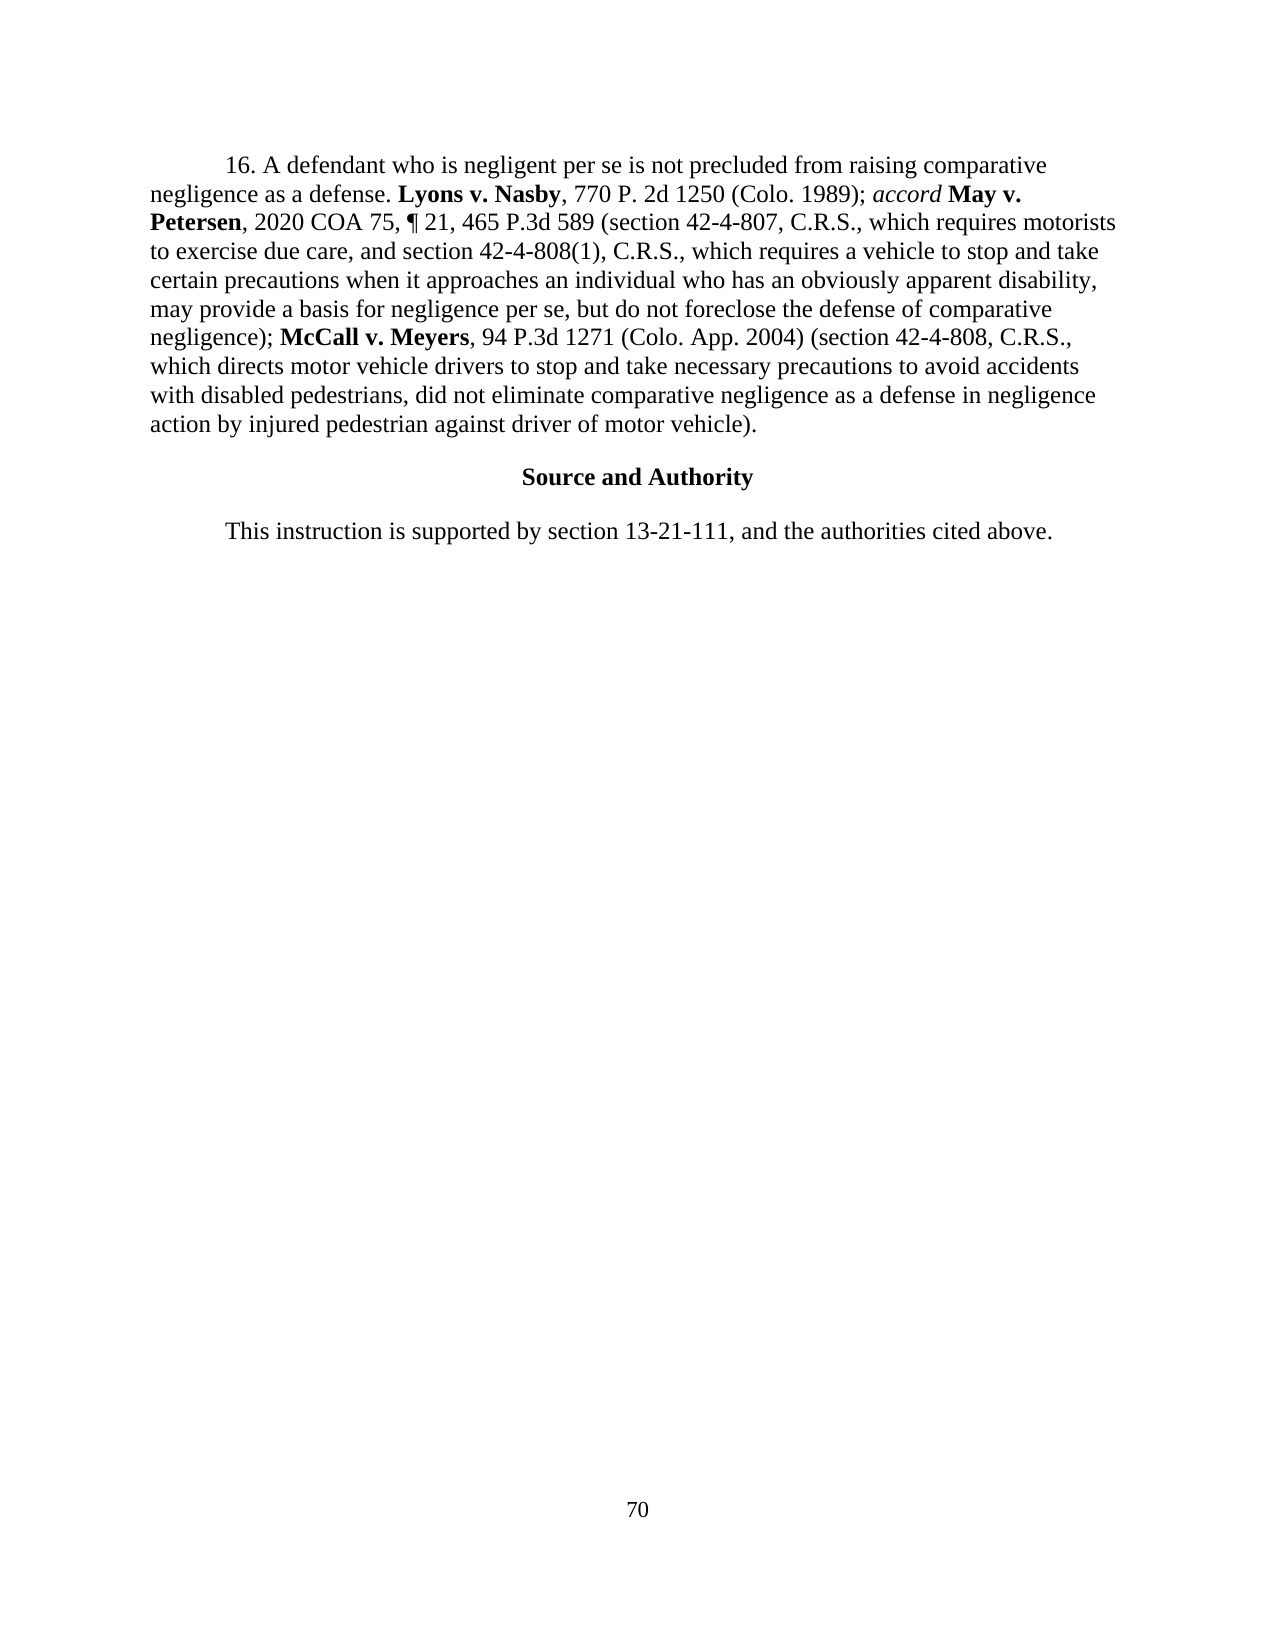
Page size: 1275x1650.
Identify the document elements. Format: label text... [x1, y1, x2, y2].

text This instruction is supported by section 13-21-111, and the authorities cited above. [150, 516, 1125, 545]
text 16. A defendant who is negligent per se is not precluded from raising comparative negligence as a defense. Lyons v. Nasby, 770 P. 2d 1250 (Colo. 1989); accord May v. Petersen, 2020 COA 75, ¶ 21, 465 P.3d 589 (section 42-4-807, C.R.S., which requires motorists to exercise due care, and section 42-4-808(1), C.R.S., which requires a vehicle to stop and take certain precautions when it approaches an individual who has an obviously apparent disability, may provide a basis for negligence per se, but do not foreclose the defense of comparative negligence); McCall v. Meyers, 94 P.3d 1271 (Colo. App. 2004) (section 42-4-808, C.R.S., which directs motor vehicle drivers to stop and take necessary precautions to avoid accidents with disabled pedestrians, did not eliminate comparative negligence as a defense in negligence action by injured pedestrian against driver of motor vehicle). [150, 150, 1125, 437]
text Source and Authority [150, 462, 1125, 491]
